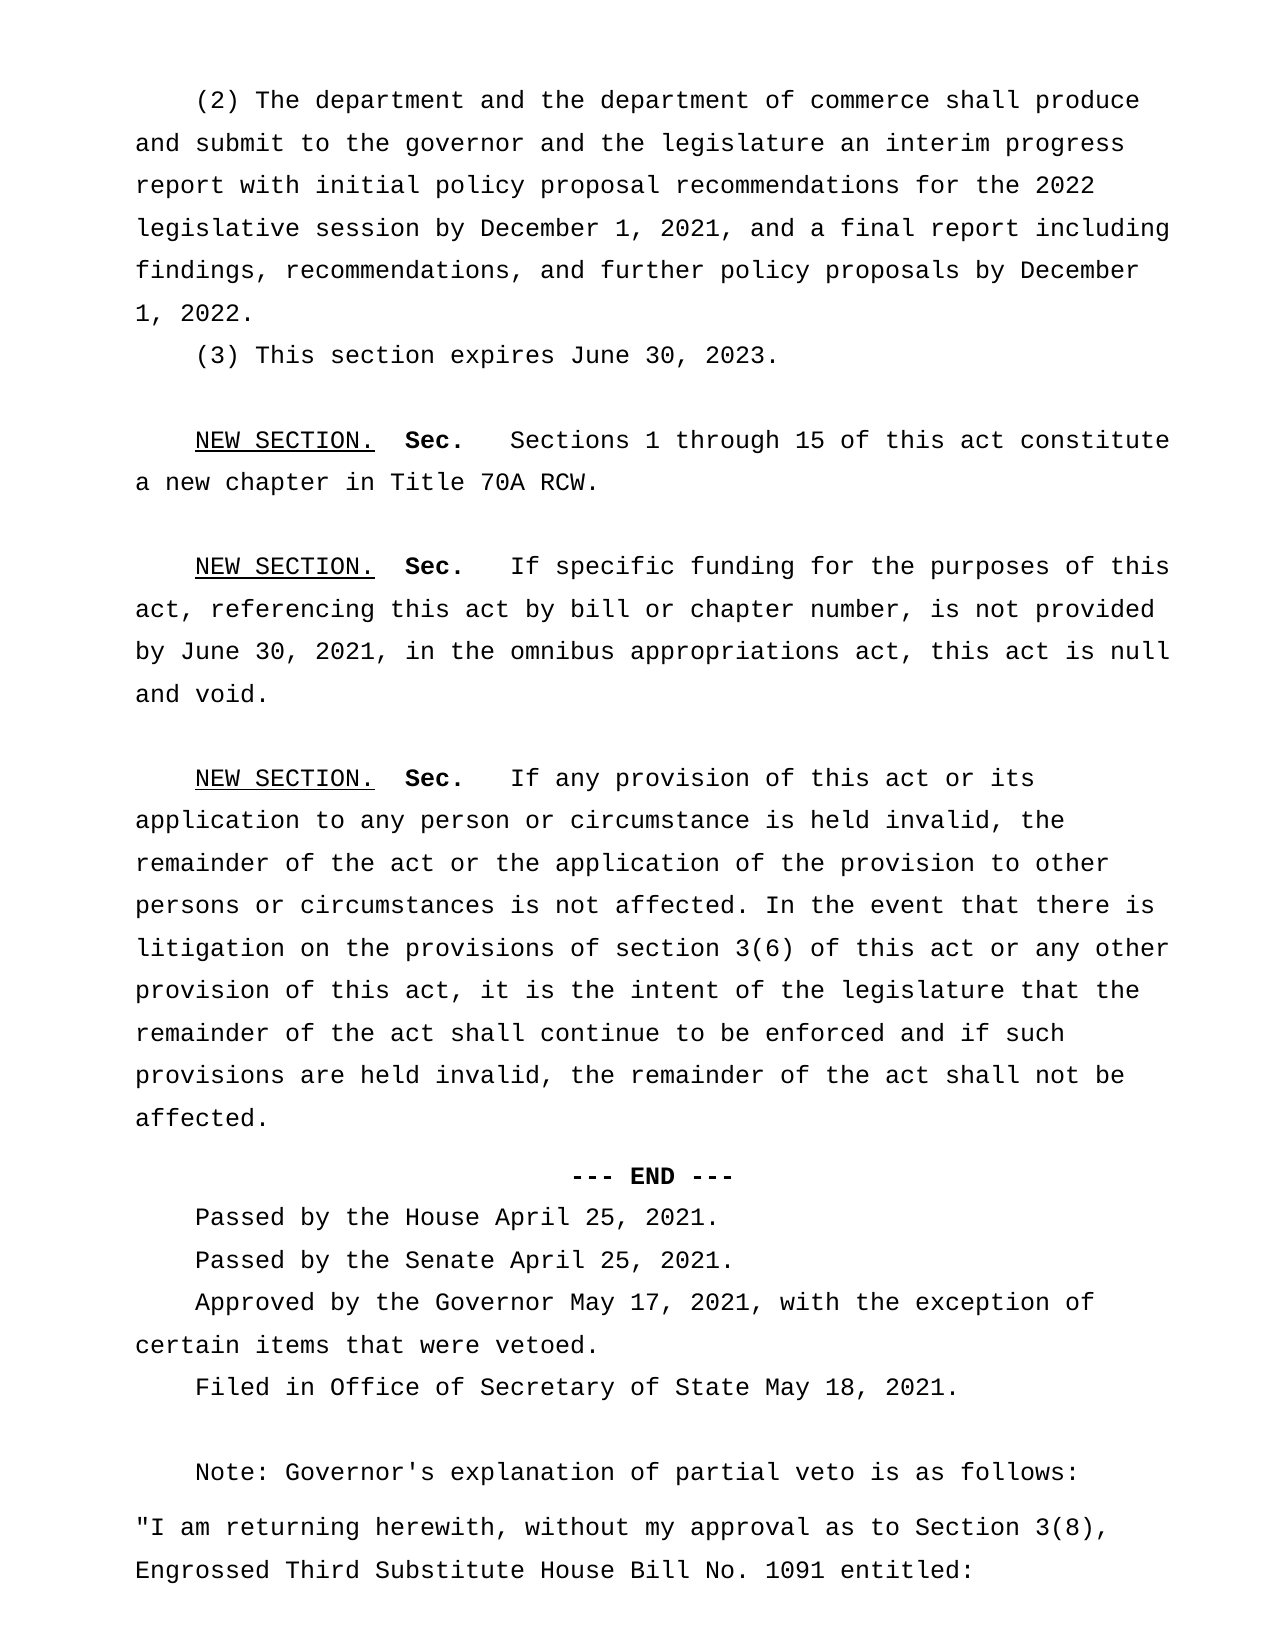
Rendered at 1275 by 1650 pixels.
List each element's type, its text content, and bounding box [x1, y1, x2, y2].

text Approved by the Governor May 17, 2021, with the exception of certain items that were vetoed. [135, 1277, 1170, 1362]
text (3) This section expires June 30, 2023. [135, 330, 1170, 372]
text "I am returning herewith, without my approval as to Section 3(8), Engrossed Third Substitute House Bill No. 1091 entitled: [135, 1502, 1170, 1587]
text (2) The department and the department of commerce shall produce and submit to the governor and the legislature an interim progress report with initial policy proposal recommendations for the 2022 legislative session by December 1, 2021, and a final report including findings, recommendations, and further policy proposals by December 1, 2022. [135, 75, 1170, 330]
text Passed by the Senate April 25, 2021. [135, 1234, 1170, 1277]
text --- END --- [135, 1163, 1170, 1192]
text NEW SECTION. Sec. If any provision of this act or its application to any person or circumstance is held invalid, the remainder of the act or the application of the provision to other persons or circumstances is not affected. In the event that there is litigation on the provisions of section 3(6) of this act or any other provision of this act, it is the intent of the legislature that the remainder of the act shall continue to be enforced and if such provisions are held invalid, the remainder of the act shall not be affected. [135, 752, 1170, 1135]
text Note: Governor's explanation of partial veto is as follows: [135, 1447, 1170, 1489]
text Passed by the House April 25, 2021. [135, 1192, 1170, 1234]
text NEW SECTION. Sec. If specific funding for the purposes of this act, referencing this act by bill or chapter number, is not provided by June 30, 2021, in the omnibus appropriations act, this act is null and void. [135, 541, 1170, 711]
text Filed in Office of Secretary of State May 18, 2021. [135, 1362, 1170, 1404]
text NEW SECTION. Sec. Sections 1 through 15 of this act constitute a new chapter in Title 70A RCW. [135, 414, 1170, 499]
